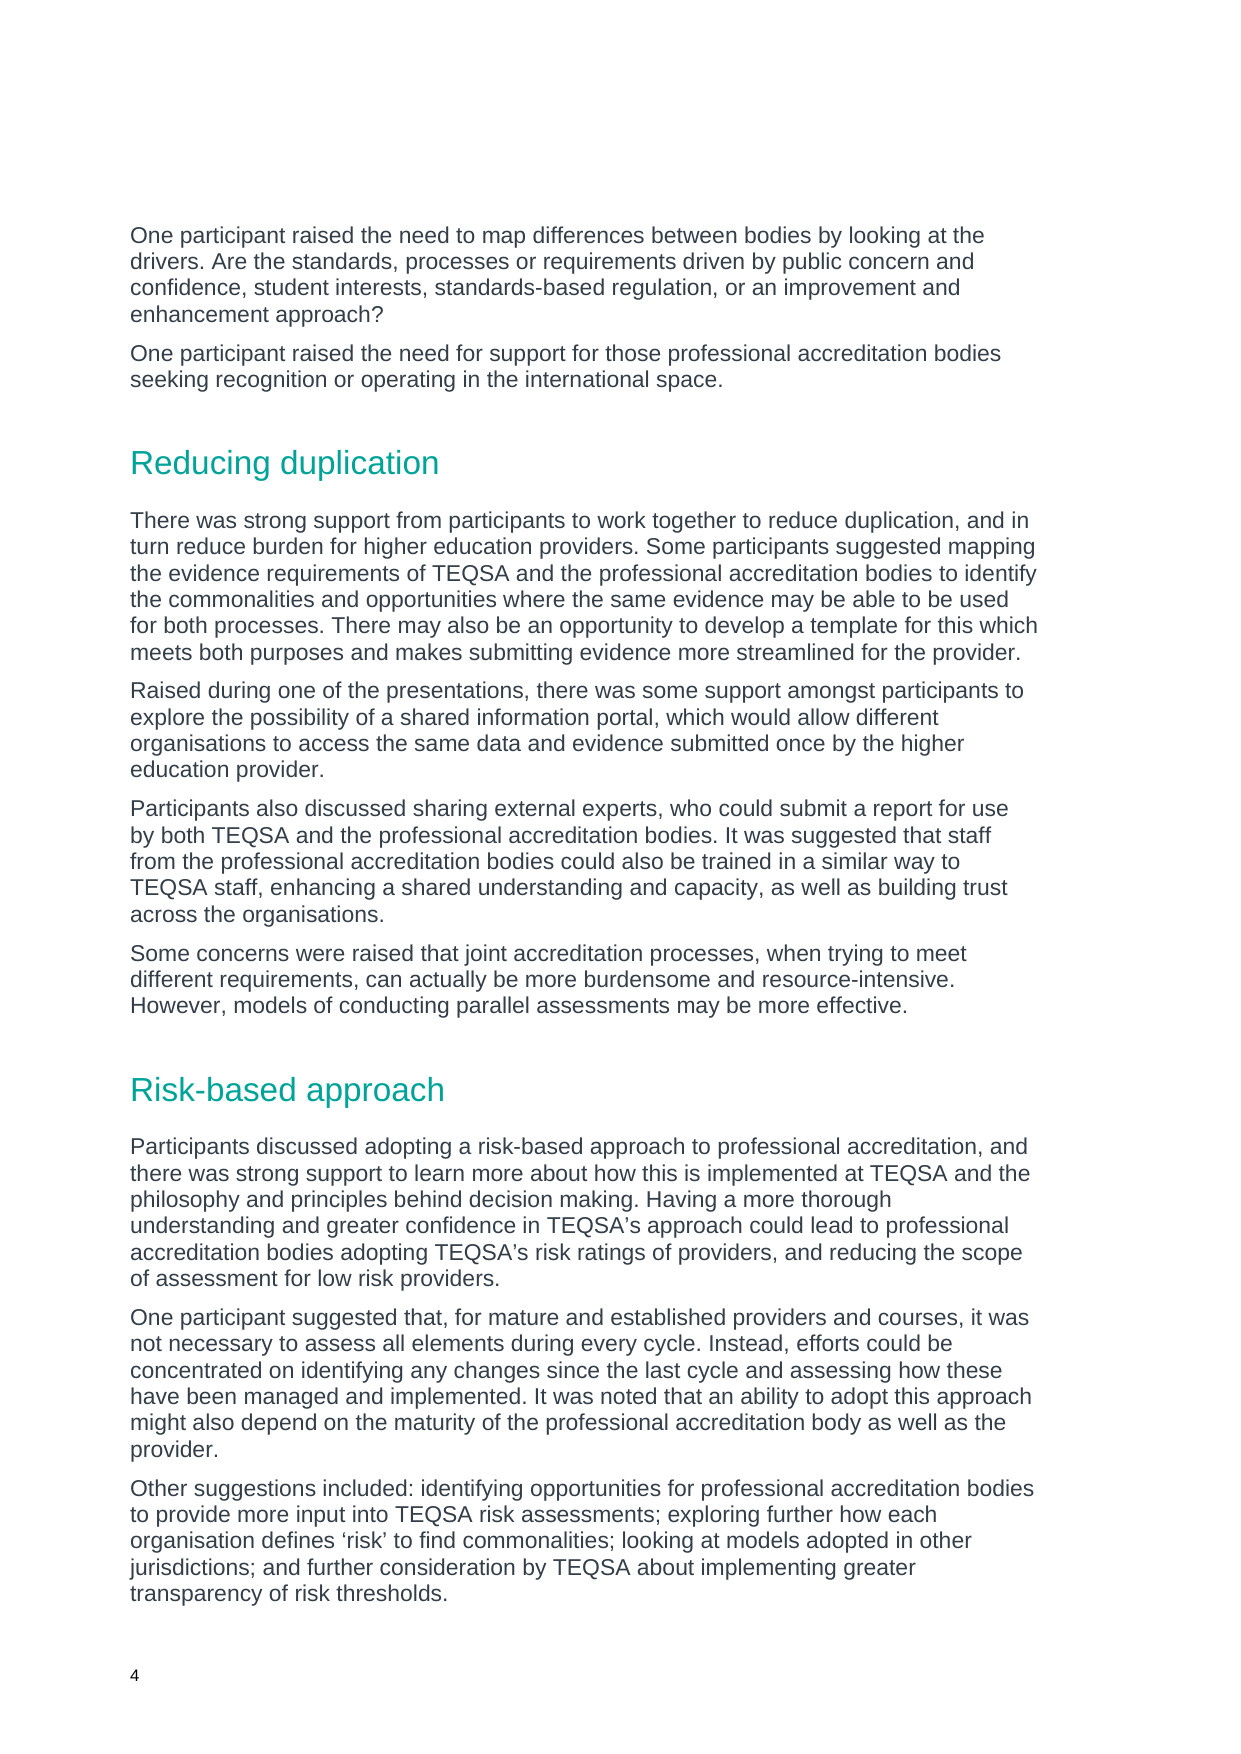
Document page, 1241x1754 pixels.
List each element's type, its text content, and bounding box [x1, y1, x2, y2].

text One participant raised the need for support for those professional accreditation bodies seeking recognition or operating in the international space. [130, 339, 1039, 392]
text Participants discussed adopting a risk-based approach to professional accreditation, and there was strong support to learn more about how this is implemented at TEQSA and the philosophy and principles behind decision making. Having a more thorough understanding and greater confidence in TEQSA’s approach could lead to professional accreditation bodies adopting TEQSA’s risk ratings of providers, and reducing the scope of assessment for low risk providers. [130, 1133, 1039, 1291]
text Participants also discussed sharing external experts, who could submit a report for use by both TEQSA and the professional accreditation bodies. It was suggested that staff from the professional accreditation bodies could also be trained in a similar way to TEQSA staff, enhancing a shared understanding and capacity, as well as building trust across the organisations. [385, 795, 1039, 927]
text Raised during one of the presentations, there was some support amongst participants to explore the possibility of a shared information portal, which would allow different organisations to access the same data and evidence submitted once by the higher education provider. [130, 677, 1039, 783]
text Some concerns were raised that joint accreditation processes, when trying to meet different requirements, can actually be more burdensome and resource-intensive. However, models of conducting parallel assessments may be more effective. [130, 939, 1039, 1019]
subtitle Reducing duplication [130, 442, 1039, 482]
text One participant raised the need to map differences between bodies by looking at the drivers. Are the standards, processes or requirements driven by public concern and confidence, student interests, standards-based regulation, or an improvement and enhancement approach? [383, 222, 1039, 327]
text One participant suggested that, for mature and established providers and courses, it was not necessary to assess all elements during every cycle. Instead, efforts could be concentrated on identifying any changes since the last cycle and assessing how these have been managed and implemented. It was noted that an ability to adopt this approach might also depend on the maturity of the professional accreditation body as well as the provider. [219, 1304, 1039, 1462]
text Other suggestions included: identifying opportunities for professional accreditation bodies to provide more input into TEQSA risk assessments; exploring further how each organisation defines ‘risk’ to find commonalities; looking at models adopted in other jurisdictions; and further consideration by TEQSA about implementing greater transparency of risk thresholds. [130, 1474, 1039, 1606]
subtitle Risk-based approach [130, 1069, 1039, 1108]
text There was strong support from participants to work together to reduce duplication, and in turn reduce burden for higher education providers. Some participants suggested mapping the evidence requirements of TEQSA and the professional accreditation bodies to identify the commonalities and opportunities where the same evidence may be able to be used for both processes. There may also be an opportunity to develop a template for this which meets both purposes and makes submitting evidence more streamlined for the provider. [130, 507, 1039, 665]
